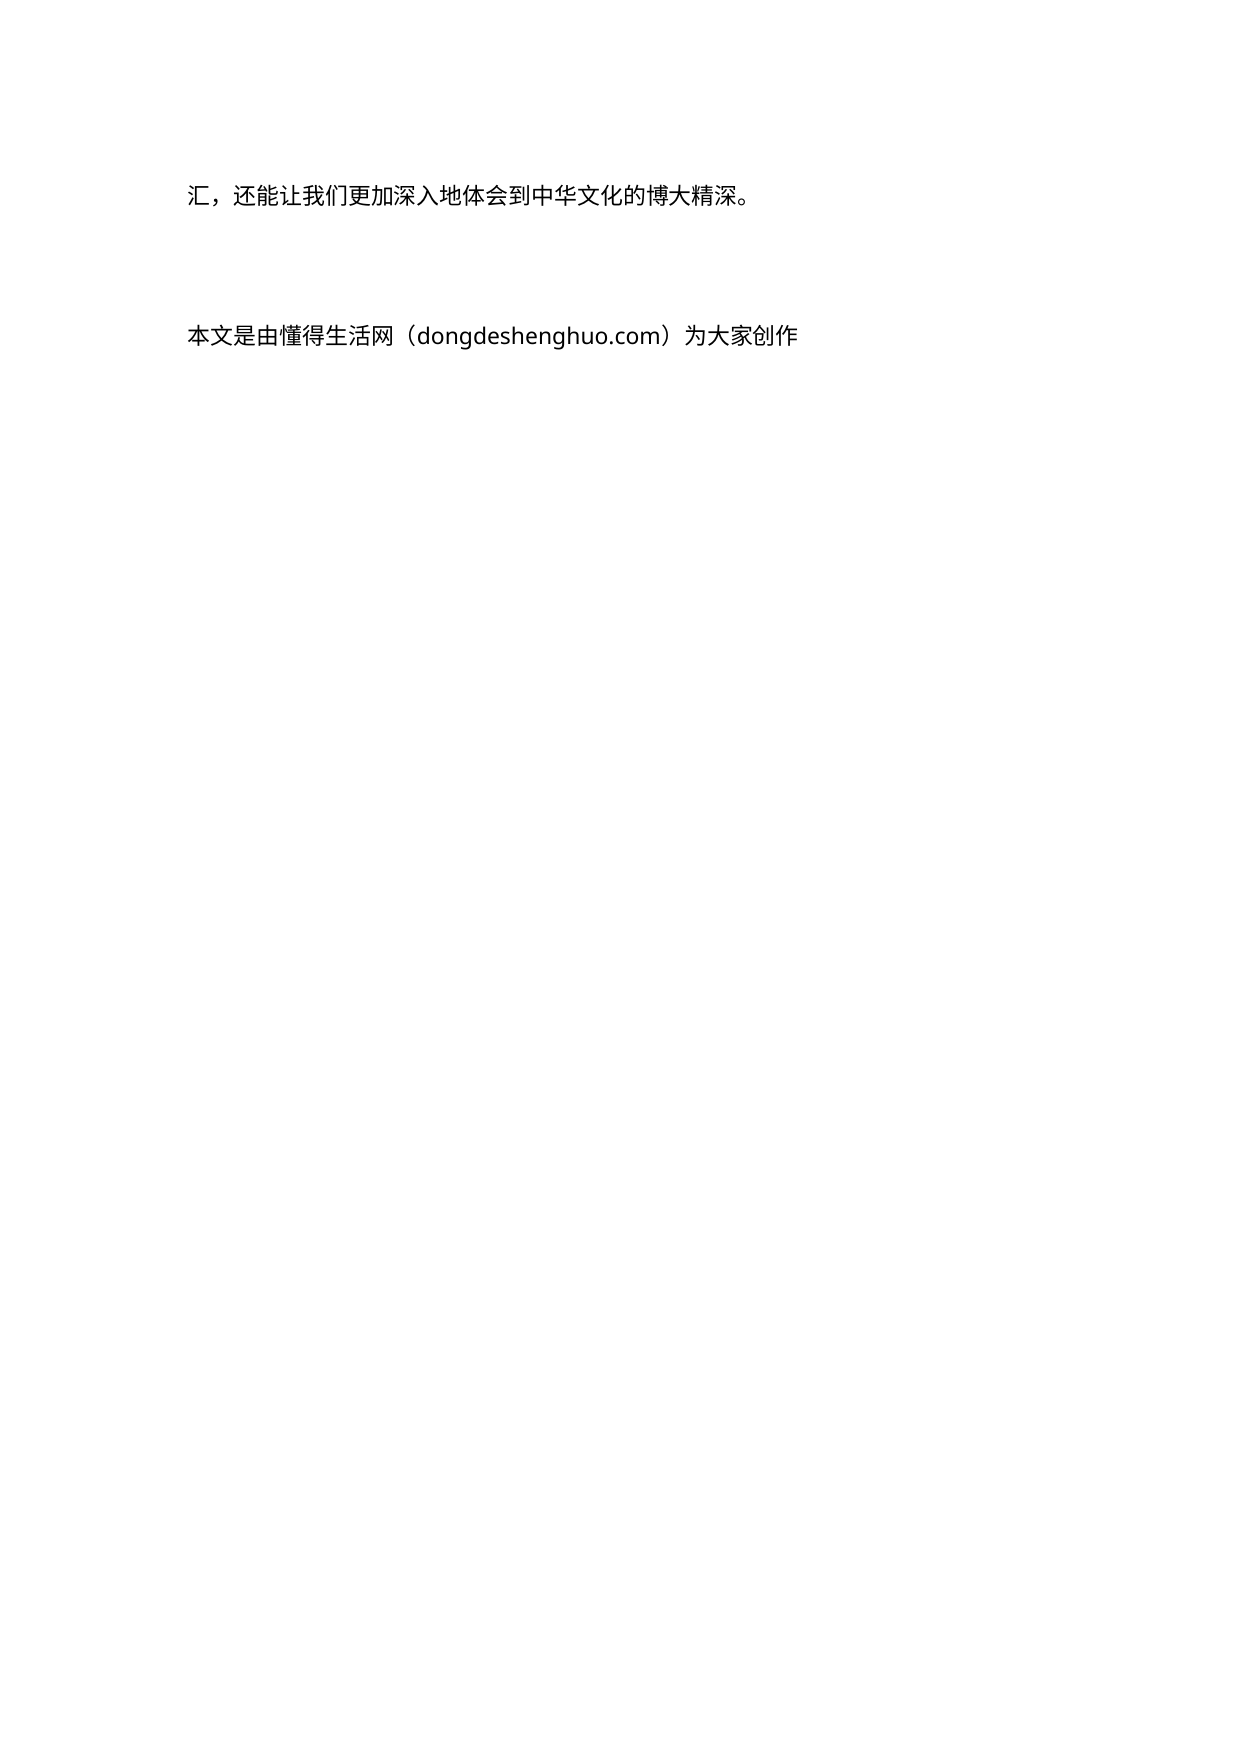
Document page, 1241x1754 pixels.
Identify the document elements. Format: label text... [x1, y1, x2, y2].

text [187, 162, 1053, 227]
text 本文是由懂得生活网（dongdeshenghuo.com）为大家创作 [187, 302, 1053, 367]
